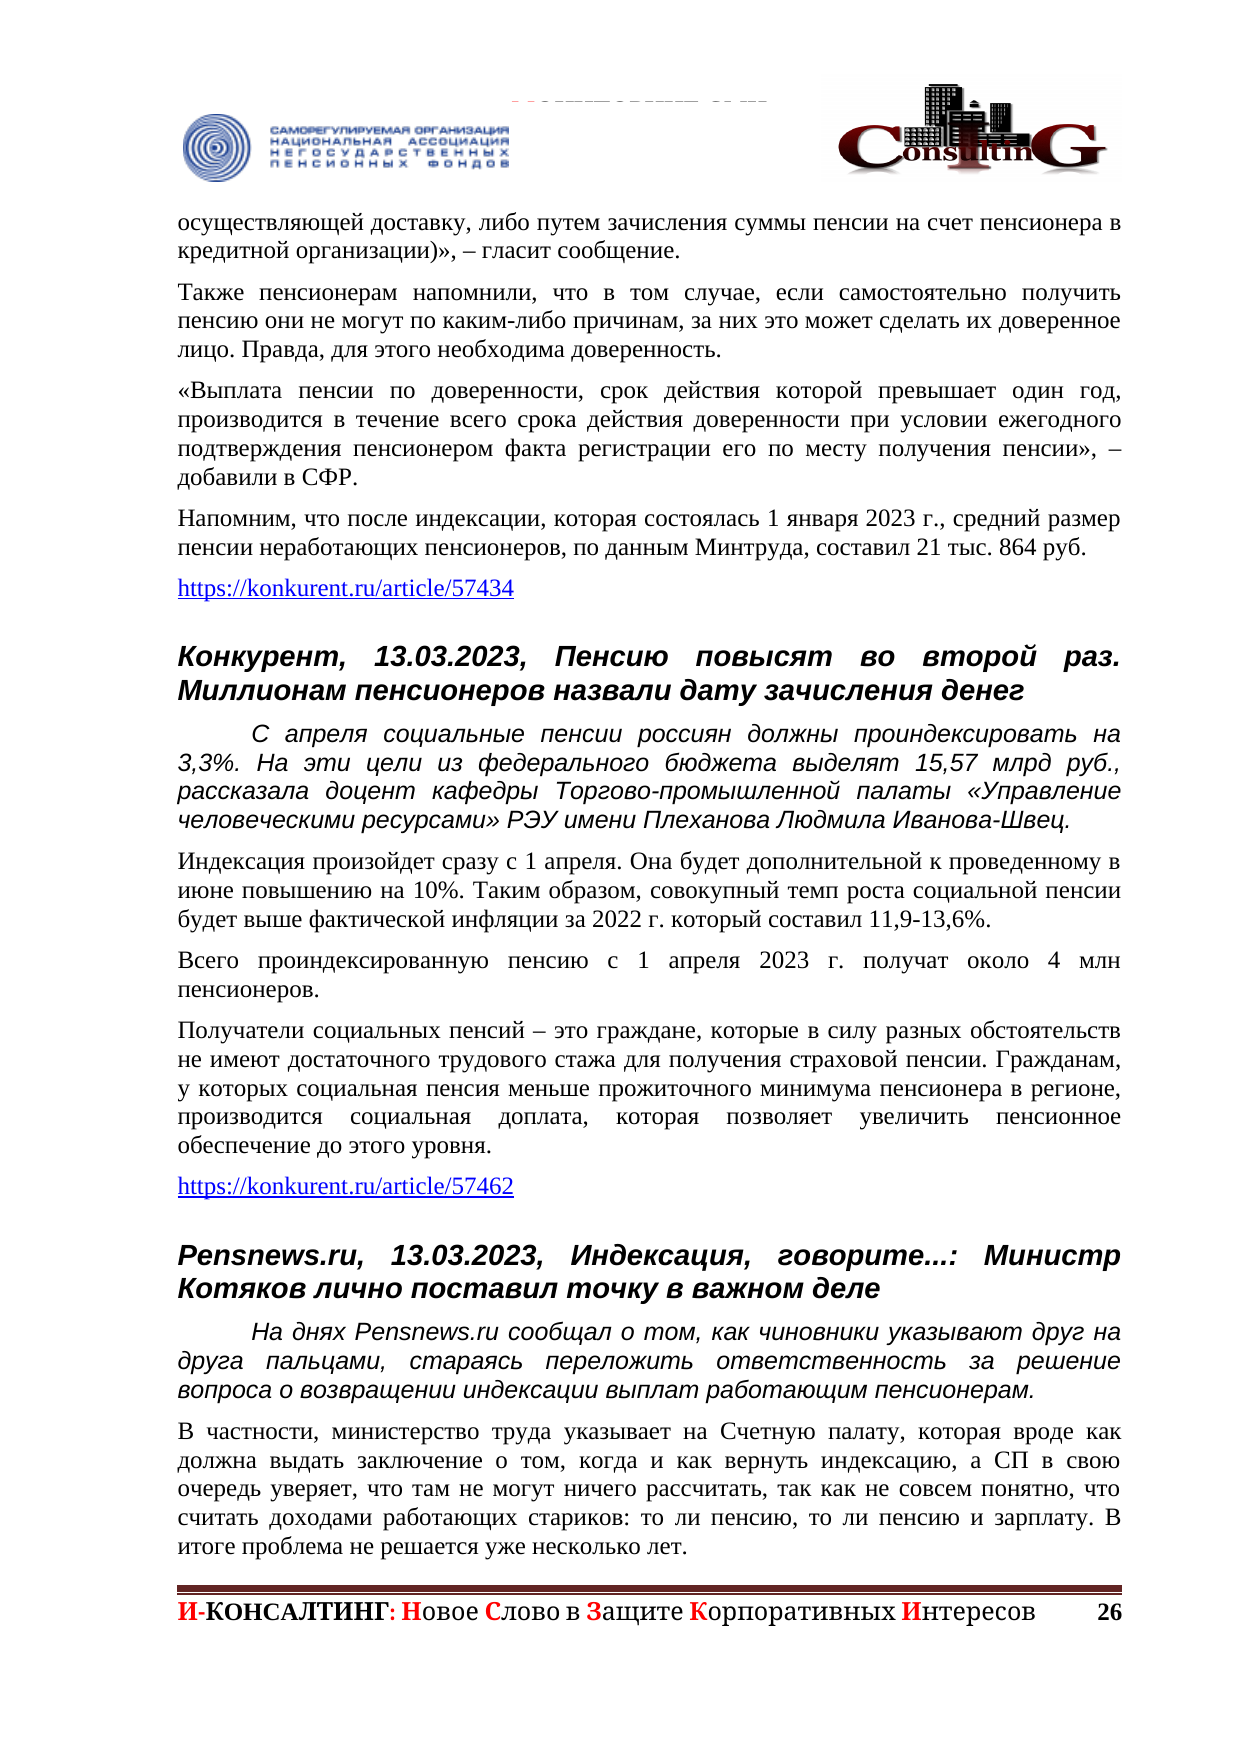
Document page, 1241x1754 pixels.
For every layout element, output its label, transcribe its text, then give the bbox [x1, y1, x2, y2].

text В частности, министерство труда указывает на Счетную палату, которая вроде как должна выдать заключение о том, когда и как вернуть индексацию, а СП в свою очередь уверяет, что там не могут ничего рассчитать, так как не совсем понятно, что считать доходами работающих стариков: то ли пенсию, то ли пенсию и зарплату. В итоге проблема не решается уже несколько лет. [177, 1416, 1122, 1560]
subtitle С апреля социальные пенсии россиян должны проиндексировать на 3,3%. На эти цели из федерального бюджета выделят 15,57 млрд руб., рассказала доцент кафедры Торгово-промышленной палаты «Управление человеческими ресурсами» РЭУ имени Плеханова Людмила Иванова-Швец. [177, 719, 1122, 834]
text Всего проиндексированную пенсию с 1 апреля 2023 г. получат около 4 млн пенсионеров. [177, 945, 1122, 1003]
text Напомним, что после индексации, которая состоялась 1 января 2023 г., средний размер пенсии неработающих пенсионеров, по данным Минтруда, составил 21 тыс. 864 руб. [177, 503, 1122, 561]
subtitle Конкурент, 13.03.2023, Пенсию повысят во второй раз. Миллионам пенсионеров назвали дату зачисления денег [177, 639, 1122, 706]
picture [183, 114, 509, 182]
text Индексация произойдет сразу с 1 апреля. Она будет дополнительной к проведенному в июне повышению на 10%. Таким образом, совокупный темп роста социальной пенсии будет выше фактической инфляции за 2022 г. который составил 11,9-13,6%. [177, 846, 1122, 933]
text «Выплата пенсии по доверенности, срок действия которой превышает один год, производится в течение всего срока действия доверенности при условии ежегодного подтверждения пенсионером факта регистрации его по месту получения пенсии», – добавили в СФР. [177, 376, 1122, 491]
subtitle На днях Pensnews.ru сообщал о том, как чиновники указывают друг на друга пальцами, стараясь переложить ответственность за решение вопроса о возвращении индексации выплат работающим пенсионерам. [177, 1317, 1122, 1403]
text https://konkurent.ru/article/57434 [177, 573, 1122, 602]
picture [821, 73, 1122, 182]
text Также пенсионерам напомнили, что в том случае, если самостоятельно получить пенсию они не могут по каким-либо причинам, за них это может сделать их доверенное лицо. Правда, для этого необходима доверенность. [177, 277, 1122, 363]
subtitle Pensnews.ru, 13.03.2023, Индексация, говорите...: Министр Котяков лично поставил точку в важном деле [177, 1238, 1122, 1305]
text https://konkurent.ru/article/57462 [177, 1171, 1122, 1200]
text Получатели социальных пенсий – это граждане, которые в силу разных обстоятельств не имеют достаточного трудового стажа для получения страховой пенсии. Гражданам, у которых социальная пенсия меньше прожиточного минимума пенсионера в регионе, производится социальная доплата, которая позволяет увеличить пенсионное обеспечение до этого уровня. [177, 1015, 1122, 1159]
